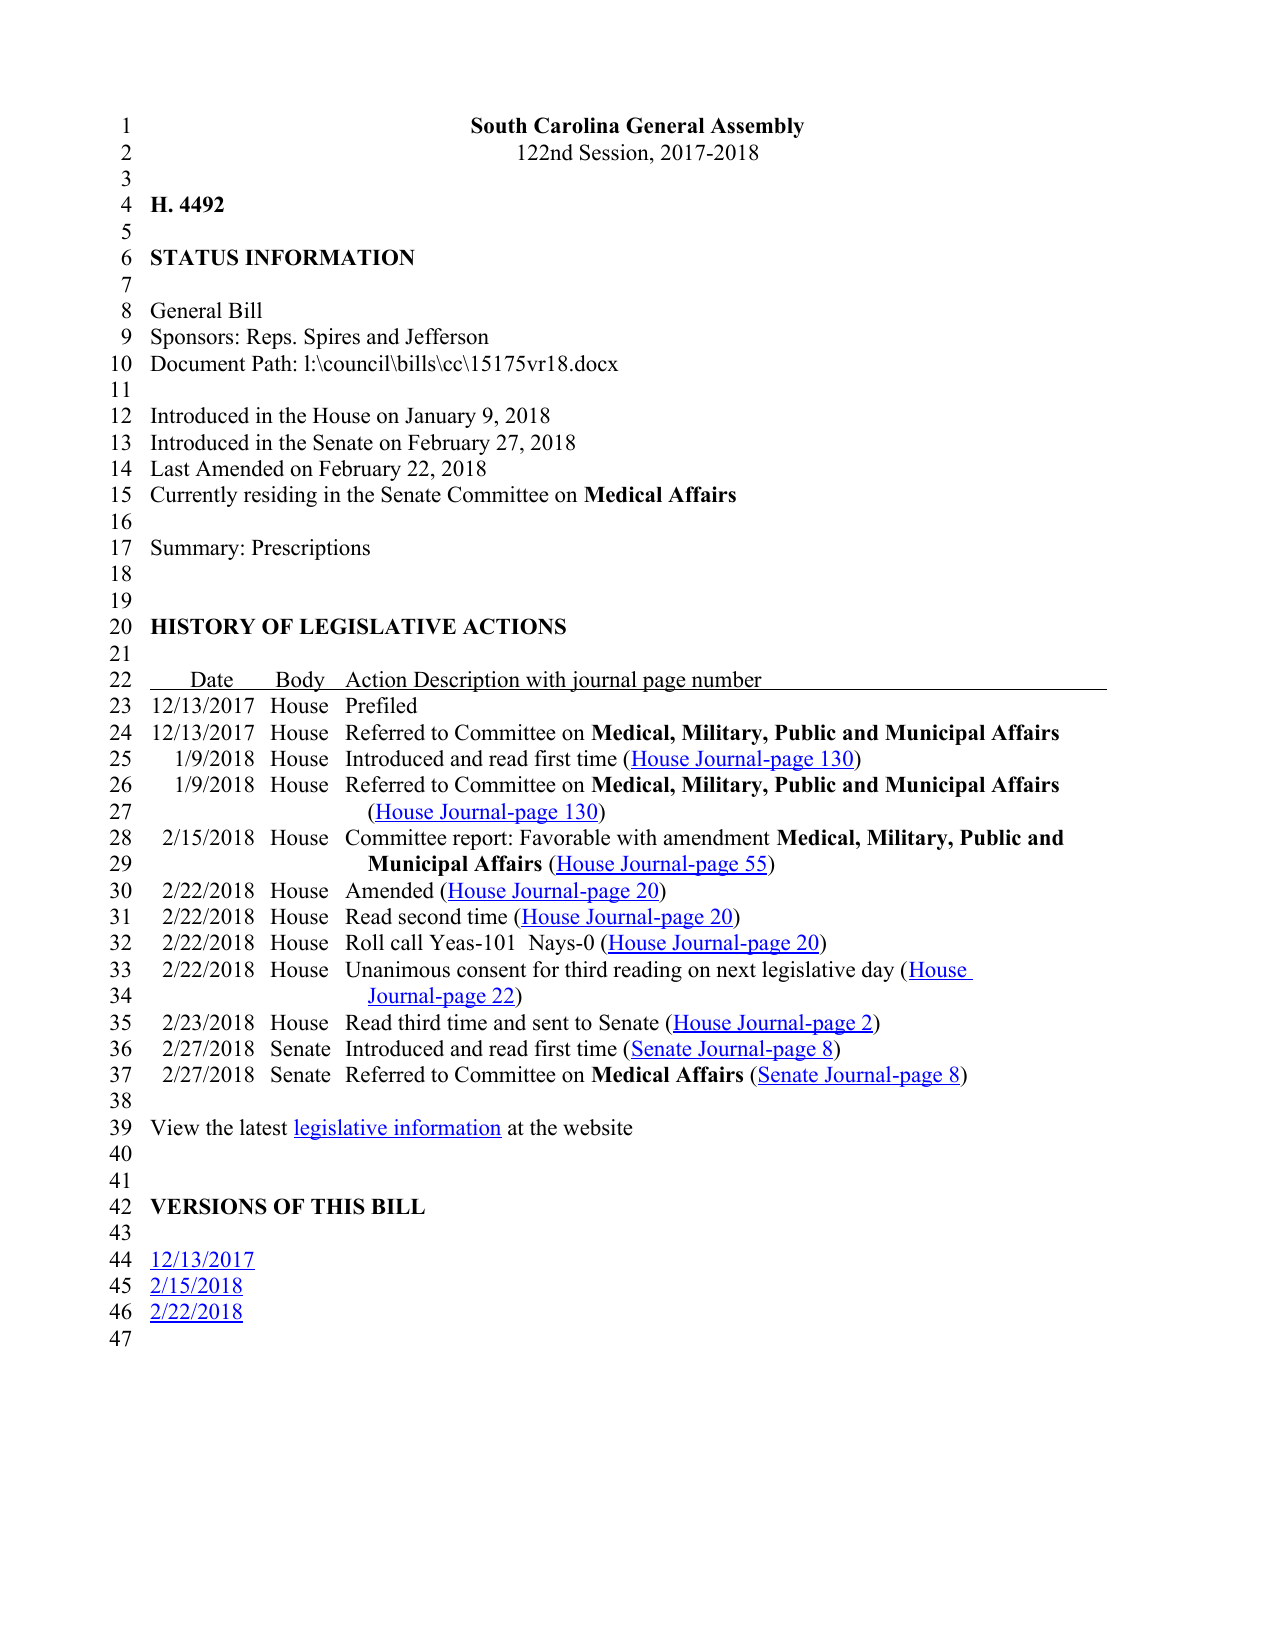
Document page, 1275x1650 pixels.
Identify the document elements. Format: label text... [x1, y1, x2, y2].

text Date Body Action Description with journal page number [150, 666, 1125, 692]
text HISTORY OF LEGISLATIVE ACTIONS [150, 613, 1125, 639]
text 12/13/2017 [150, 1246, 1125, 1272]
text 122nd Session, 2017-2018 [150, 139, 1125, 165]
text Document Path: l:\council\bills\cc\15175vr18.docx [150, 350, 1125, 376]
text 2/27/2018 Senate Referred to Committee on Medical Affairs (Senate Journal-page 8) [150, 1061, 1125, 1088]
text 12/13/2017 House Referred to Committee on Medical, Military, Public and Municipal Affairs [150, 719, 1125, 745]
text 1/9/2018 House Introduced and read first time (House Journal-page 130) [150, 745, 1125, 771]
text 1/9/2018 House Referred to Committee on Medical, Military, Public and Municipal Affairs (House Journal-page 130) [150, 771, 1125, 824]
text H. 4492 [150, 192, 1125, 218]
text 2/22/2018 House Unanimous consent for third reading on next legislative day (House Journal-page 22) [150, 956, 1125, 1008]
text 2/15/2018 House Committee report: Favorable with amendment Medical, Military, Public and Municipal Affairs (House Journal-page 55) [150, 824, 1125, 877]
text 2/22/2018 House Amended (House Journal-page 20) [150, 877, 1125, 903]
text 2/22/2018 House Roll call Yeas-101 Nays-0 (House Journal-page 20) [150, 929, 1125, 956]
text Last Amended on February 22, 2018 [150, 455, 1125, 481]
text 2/15/2018 [150, 1272, 1125, 1298]
text Currently residing in the Senate Committee on Medical Affairs [150, 481, 1125, 508]
text Introduced in the House on January 9, 2018 [150, 402, 1125, 429]
text Summary: Prescriptions [150, 534, 1125, 561]
text Sponsors: Reps. Spires and Jefferson [150, 323, 1125, 350]
text General Bill [150, 297, 1125, 323]
text 2/23/2018 House Read third time and sent to Senate (House Journal-page 2) [150, 1008, 1125, 1035]
text 2/22/2018 [150, 1298, 1125, 1325]
text View the latest legislative information at the website [150, 1114, 1125, 1140]
text VERSIONS OF THIS BILL [150, 1193, 1125, 1219]
text 2/27/2018 Senate Introduced and read first time (Senate Journal-page 8) [150, 1035, 1125, 1061]
text 2/22/2018 House Read second time (House Journal-page 20) [150, 903, 1125, 929]
text STATUS INFORMATION [150, 244, 1125, 271]
text Introduced in the Senate on February 27, 2018 [150, 429, 1125, 455]
text South Carolina General Assembly [150, 112, 1125, 139]
text 12/13/2017 House Prefiled [150, 692, 1125, 719]
